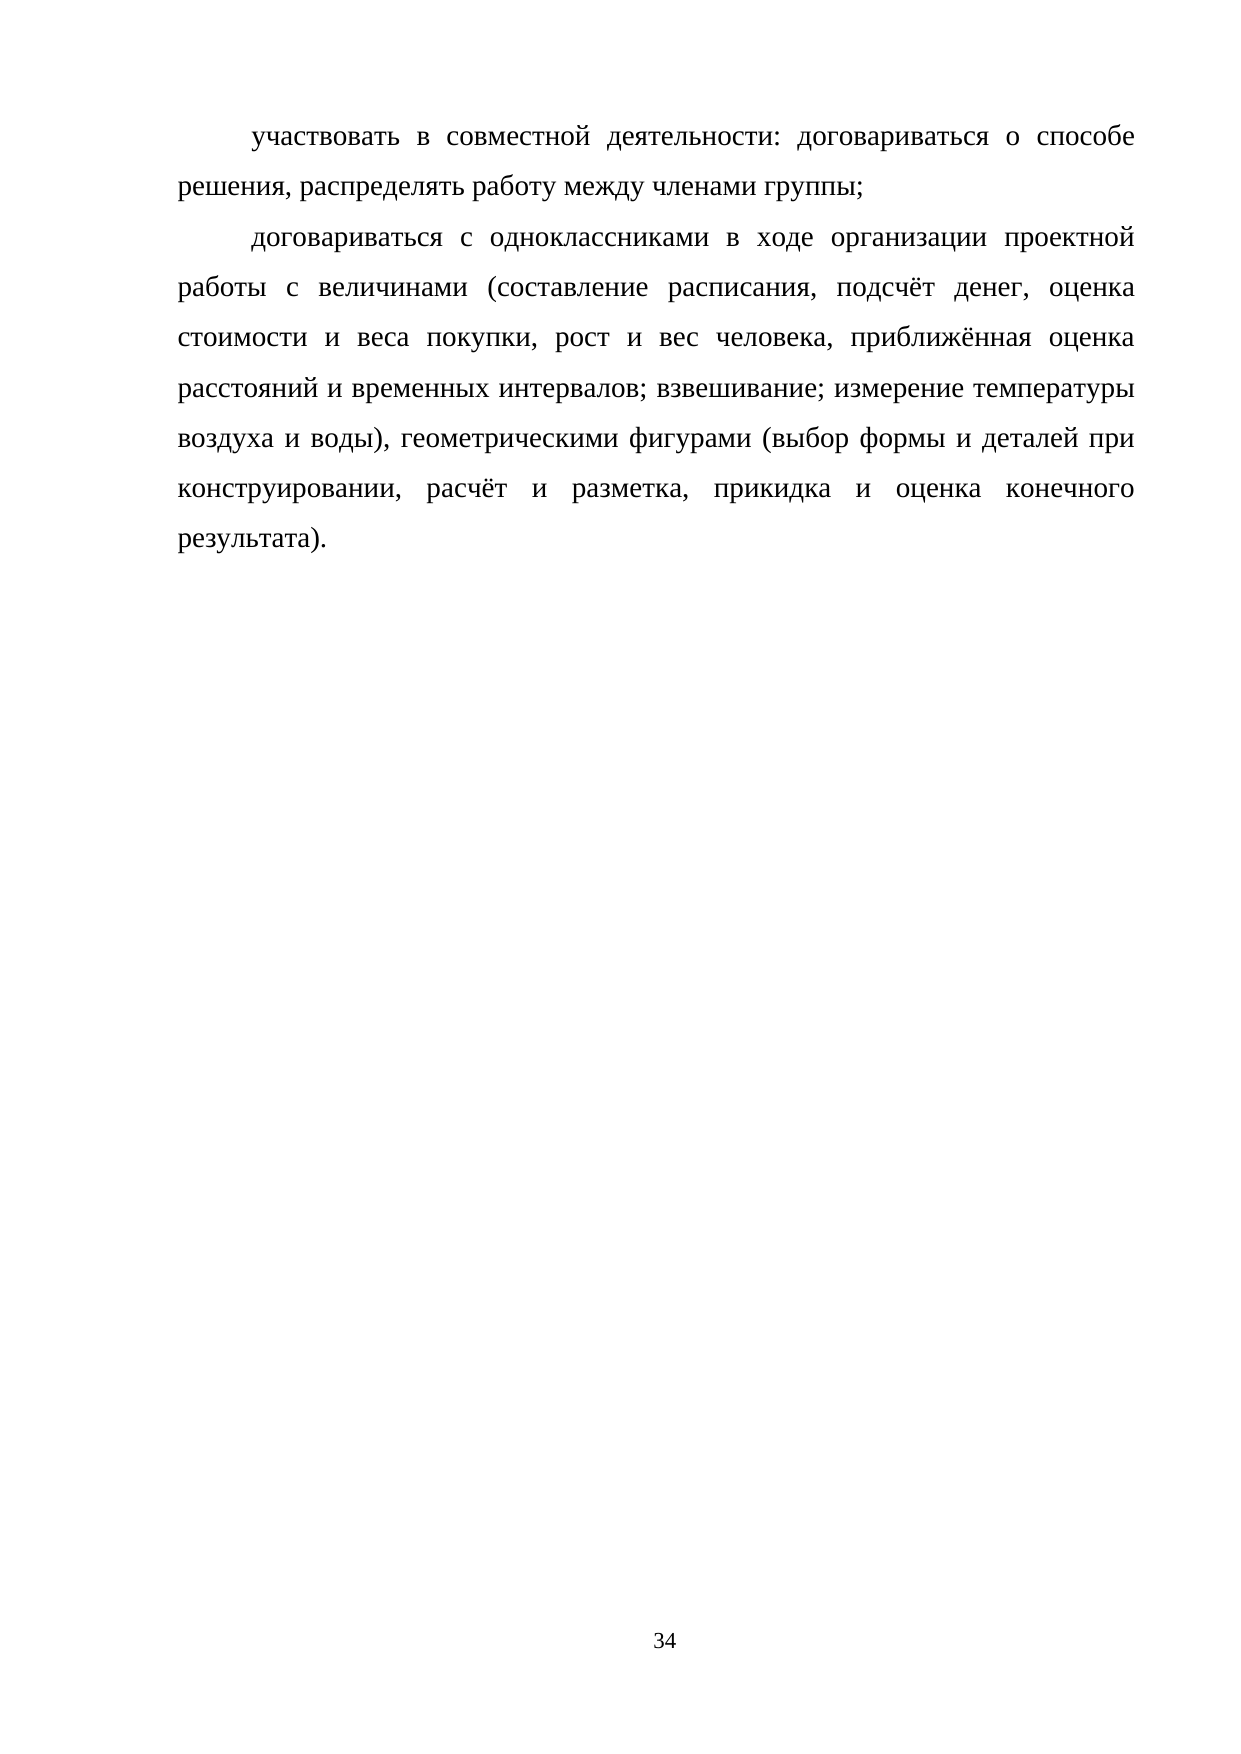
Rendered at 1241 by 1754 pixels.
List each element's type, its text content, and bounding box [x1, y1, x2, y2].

text договариваться с одноклассниками в ходе организации проектной работы с величинами (составление расписания, подсчёт денег, оценка стоимости и веса покупки, рост и вес человека, приближённая оценка расстояний и временных интервалов; взвешивание; измерение температуры воздуха и воды), геометрическими фигурами (выбор формы и деталей при конструировании, расчёт и разметка, прикидка и оценка конечного результата). [177, 219, 1136, 554]
text участвовать в совместной деятельности: договариваться о способе решения, распределять работу между членами группы; [177, 118, 1136, 202]
